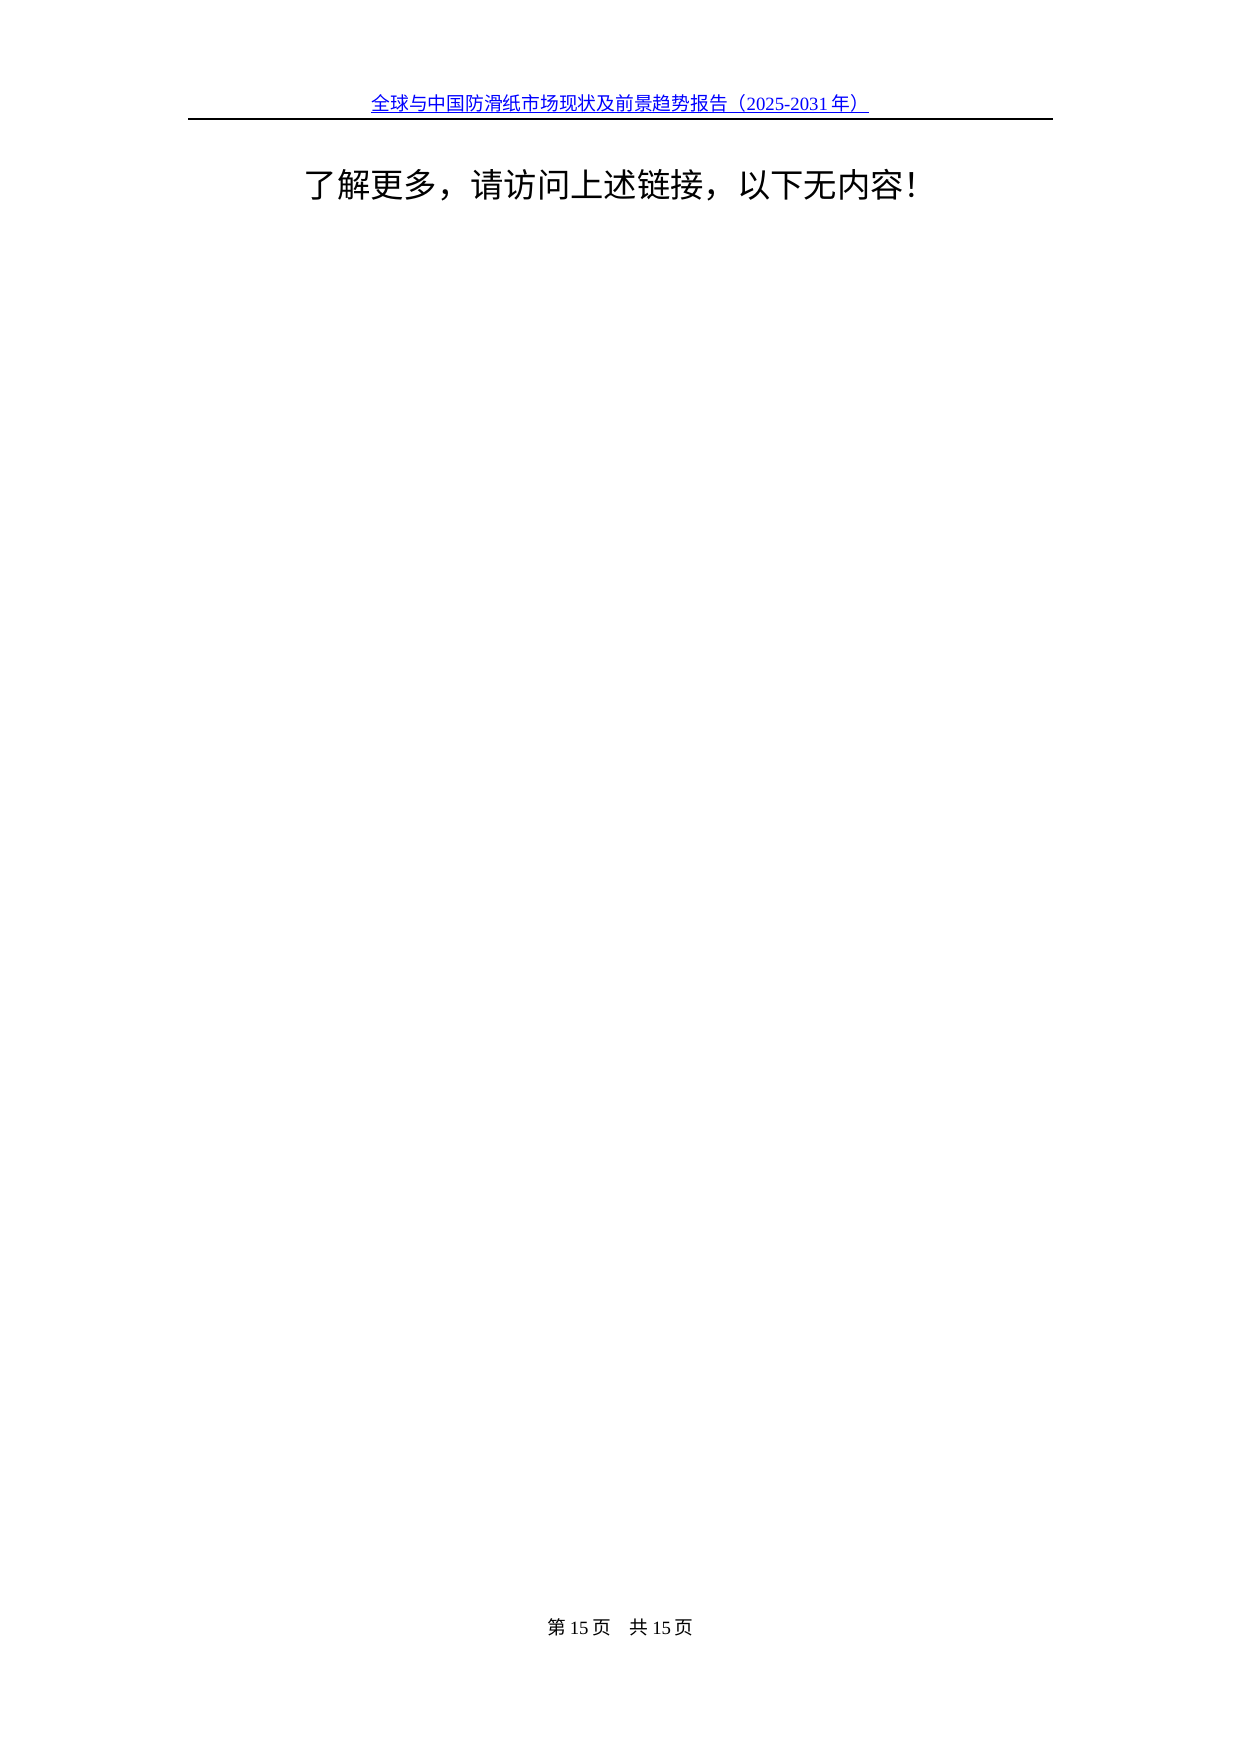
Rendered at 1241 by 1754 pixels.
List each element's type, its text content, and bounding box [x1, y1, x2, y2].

title 了解更多，请访问上述链接，以下无内容！ [187, 150, 1053, 215]
